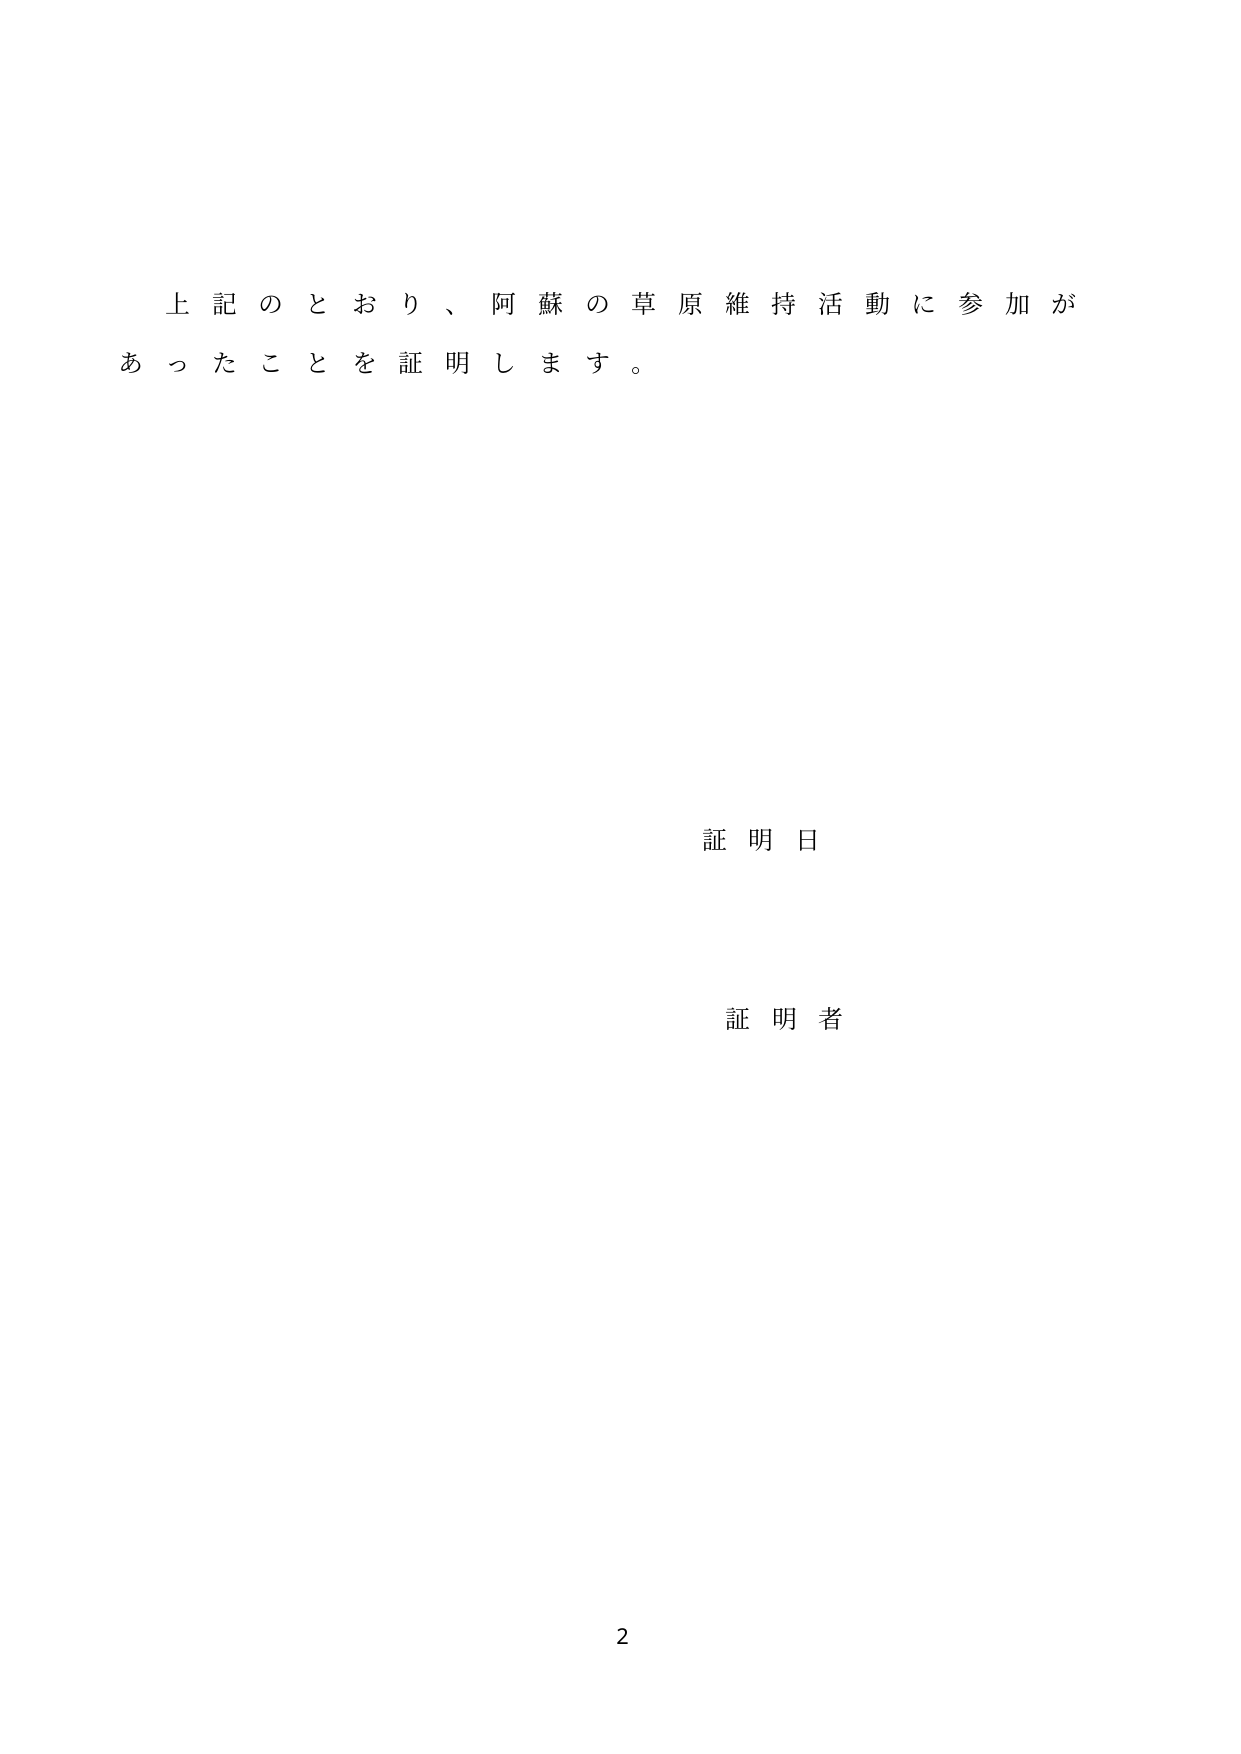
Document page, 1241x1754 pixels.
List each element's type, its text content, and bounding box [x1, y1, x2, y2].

text 証明日 [118, 809, 1122, 868]
text 証明者 [118, 988, 1122, 1047]
text 上記のとおり、阿蘇の草原維持活動に参加があったことを証明します。 [118, 273, 1122, 392]
